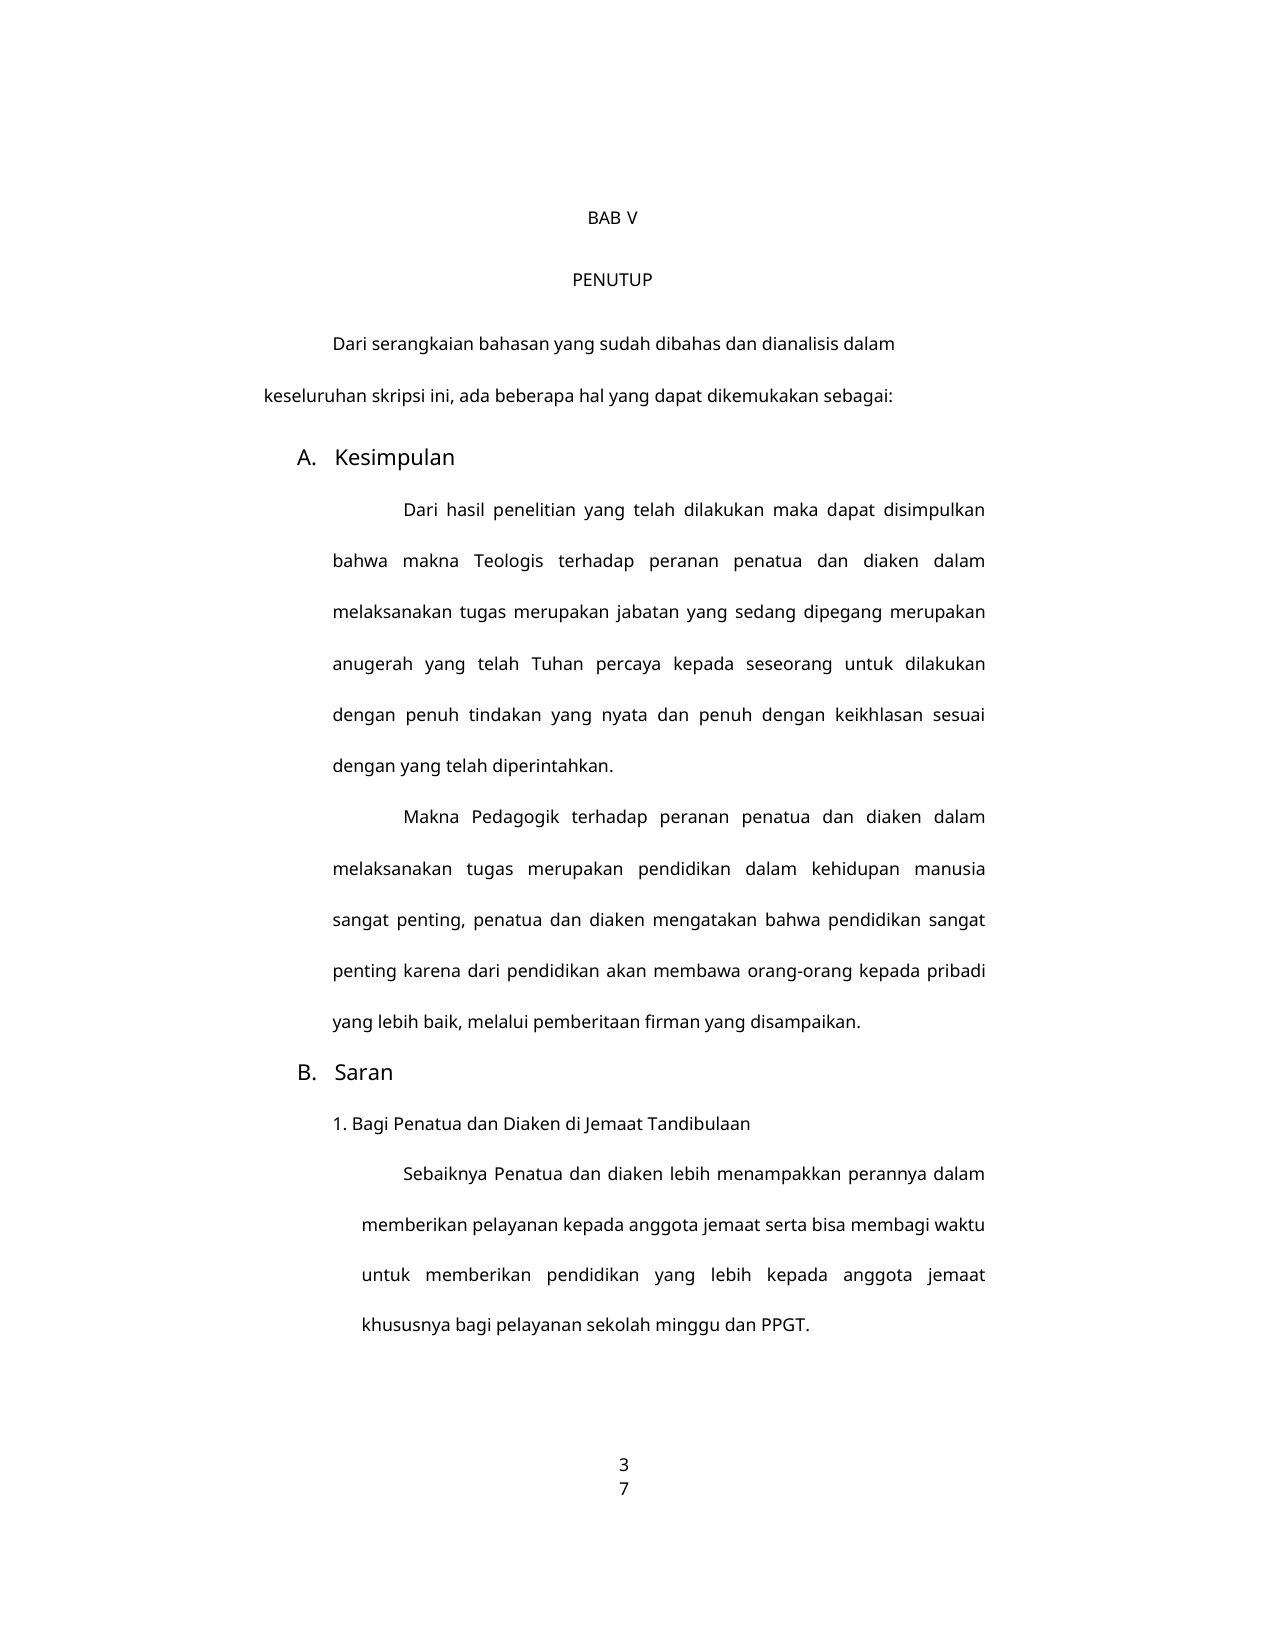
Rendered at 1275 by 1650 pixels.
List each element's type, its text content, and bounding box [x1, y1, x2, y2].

text Makna Pedagogik terhadap peranan penatua dan diaken dalam melaksanakan tugas merupakan pendidikan dalam kehidupan manusia sangat penting, penatua dan diaken mengatakan bahwa pendidikan sangat penting karena dari pendidikan akan membawa orang-orang kepada pribadi yang lebih baik, melalui pemberitaan firman yang disampaikan. [332, 783, 986, 1039]
subtitle Kesimpulan [297, 448, 986, 470]
text PENUTUP [263, 272, 961, 289]
subtitle Saran [297, 1039, 986, 1090]
text Sebaiknya Penatua dan diaken lebih menampakkan perannya dalam memberikan pelayanan kepada anggota jemaat serta bisa membagi waktu untuk memberikan pendidikan yang lebih kepada anggota jemaat khususnya bagi pelayanan sekolah minggu dan PPGT. [361, 1141, 986, 1342]
text Dari serangkaian bahasan yang sudah dibahas dan dianalisis dalam keseluruhan skripsi ini, ada beberapa hal yang dapat dikemukakan sebagai: [263, 310, 986, 412]
text Dari hasil penelitian yang telah dilakukan maka dapat disimpulkan bahwa makna Teologis terhadap peranan penatua dan diaken dalam melaksanakan tugas merupakan jabatan yang sedang dipegang merupakan anugerah yang telah Tuhan percaya kepada seseorang untuk dilakukan dengan penuh tindakan yang nyata dan penuh dengan keikhlasan sesuai dengan yang telah diperintahkan. [332, 475, 986, 783]
text 1. Bagi Penatua dan Diaken di Jemaat Tandibulaan [263, 1090, 986, 1141]
text bab v [263, 207, 961, 229]
